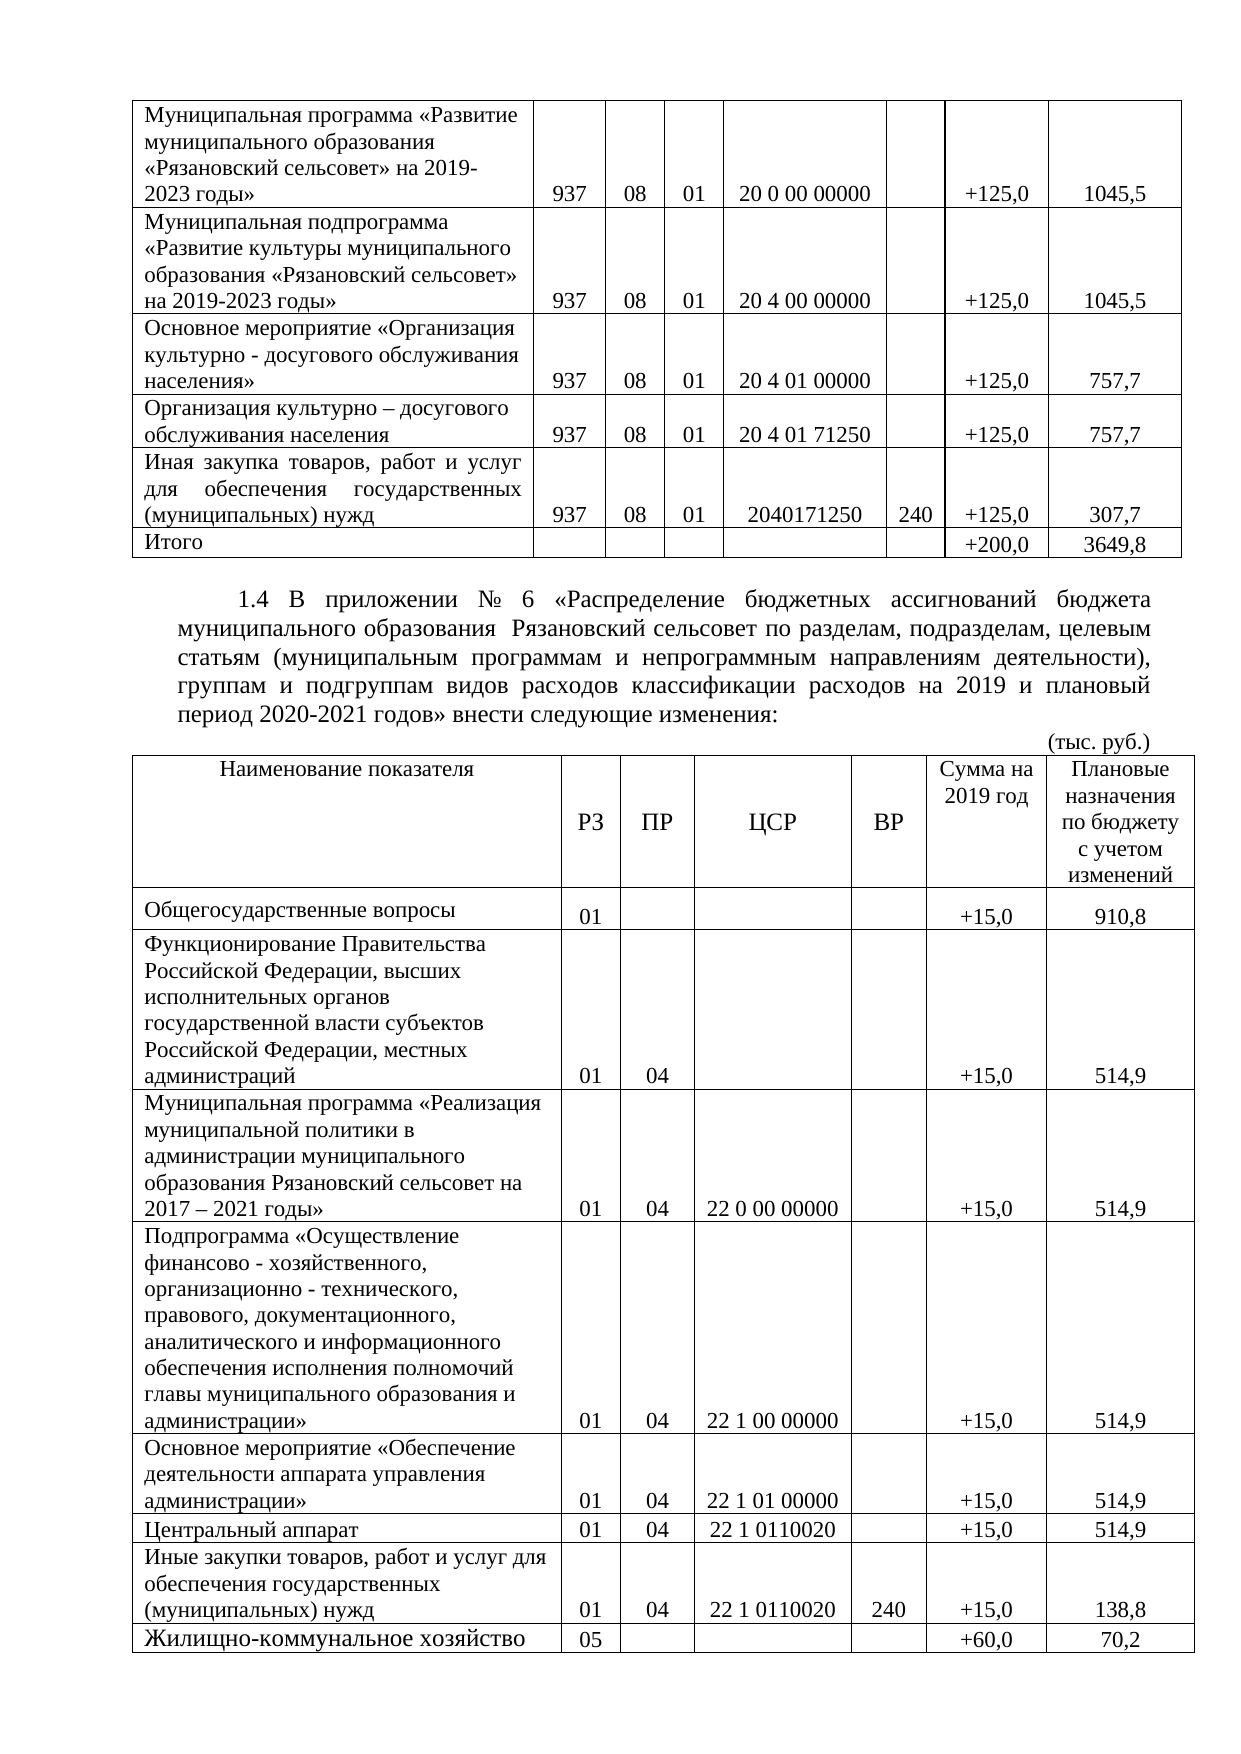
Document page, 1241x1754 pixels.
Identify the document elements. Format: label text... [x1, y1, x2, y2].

table_cell 20 4 01 71250 [724, 395, 886, 447]
table_cell [852, 1434, 926, 1513]
table_cell Организация культурно – досугового обслуживания населения [133, 395, 533, 447]
table_cell 514,9 [1047, 1434, 1194, 1513]
table_cell +125,0 [946, 101, 1048, 207]
table_cell 514,9 [1047, 1514, 1194, 1542]
table_cell 3649,8 [1049, 528, 1181, 557]
table_cell +125,0 [946, 395, 1048, 447]
text 1.4 В приложении № 6 «Распределение бюджетных ассигнований бюджета муниципального образования Рязановский сельсовет по разделам, подразделам, целевым статьям (муниципальным программам и непрограммным направлениям деятельности), группам и подгруппам видов расходов классификации расходов на 2019 и плановый период 2020-2021 годов» внести следующие изменения: [177, 584, 1152, 728]
table_cell 937 [534, 395, 605, 447]
table_cell 01 [562, 1514, 620, 1542]
table_cell Функционирование Правительства Российской Федерации, высших исполнительных органов государственной власти субъектов Российской Федерации, местных администраций [133, 930, 561, 1088]
table_cell 514,9 [1047, 1222, 1194, 1433]
table_cell 08 [606, 314, 664, 393]
table_cell Общегосударственные вопросы [133, 888, 561, 929]
table_cell 22 1 0110020 [695, 1514, 851, 1542]
table_cell 1045,5 [1049, 208, 1181, 313]
table_cell 937 [534, 448, 605, 527]
table_cell Подпрограмма «Осуществление финансово - хозяйственного, организационно - технического, правового, документационного, аналитического и информационного обеспечения исполнения полномочий главы муниципального образования и администрации» [133, 1222, 561, 1433]
table_header Плановые назначения по бюджету с учетом изменений [1047, 756, 1194, 887]
table_cell 20 4 00 00000 [724, 208, 886, 313]
table_cell [887, 101, 944, 207]
table_cell 1045,5 [1049, 101, 1181, 207]
table_cell 20 0 00 00000 [724, 101, 886, 207]
table_cell [852, 888, 926, 929]
table_cell 08 [606, 208, 664, 313]
table_cell 22 1 01 00000 [695, 1434, 851, 1513]
table_cell [852, 1090, 926, 1221]
table_cell Иные закупки товаров, работ и услуг для обеспечения государственных (муниципальных) нужд [133, 1543, 561, 1622]
table_cell 01 [665, 395, 723, 447]
table_cell Муниципальная программа «Развитие муниципального образования «Рязановский сельсовет» на 2019-2023 годы» [133, 101, 533, 207]
table_header Наименование показателя [133, 756, 561, 887]
table_cell 514,9 [1047, 930, 1194, 1088]
table_cell 20 4 01 00000 [724, 314, 886, 393]
table_cell Муниципальная программа «Реализация муниципальной политики в администрации муниципального образования Рязановский сельсовет на 2017 – 2021 годы» [133, 1090, 561, 1221]
table_cell 138,8 [1047, 1543, 1194, 1622]
table_cell 910,8 [1047, 888, 1194, 929]
table_cell +125,0 [946, 448, 1048, 527]
table_cell 240 [852, 1543, 926, 1622]
table_cell Жилищно-коммунальное хозяйство [133, 1624, 561, 1652]
table_cell +15,0 [927, 930, 1046, 1088]
table_cell 01 [562, 1434, 620, 1513]
table_cell 04 [621, 1514, 694, 1542]
table_header РЗ [562, 756, 620, 887]
table_cell 01 [562, 1543, 620, 1622]
table_cell [621, 888, 694, 929]
table_cell [534, 528, 605, 557]
table_cell [695, 1624, 851, 1652]
table_cell +200,0 [946, 528, 1048, 557]
table_cell Центральный аппарат [133, 1514, 561, 1542]
table_cell Итого [133, 528, 533, 557]
table_cell [606, 528, 664, 557]
table_cell 01 [562, 1222, 620, 1433]
table_header Сумма на 2019 год [927, 756, 1046, 887]
table_cell +15,0 [927, 1222, 1046, 1433]
table_cell [695, 888, 851, 929]
table_cell [887, 528, 944, 557]
table_cell 937 [534, 208, 605, 313]
table_cell [621, 1624, 694, 1652]
table_cell [852, 1222, 926, 1433]
text (тыс. руб.) [177, 728, 1152, 754]
table_cell 04 [621, 1543, 694, 1622]
table_cell 01 [562, 888, 620, 929]
table_cell [852, 1514, 926, 1542]
table_cell 757,7 [1049, 395, 1181, 447]
table_cell 937 [534, 314, 605, 393]
table_cell 2040171250 [724, 448, 886, 527]
table_cell 70,2 [1047, 1624, 1194, 1652]
table_cell [852, 930, 926, 1088]
table_cell +15,0 [927, 1434, 1046, 1513]
table_cell [887, 208, 944, 313]
table_cell 01 [562, 1090, 620, 1221]
table_cell +15,0 [927, 888, 1046, 929]
table_cell 757,7 [1049, 314, 1181, 393]
table_cell 22 0 00 00000 [695, 1090, 851, 1221]
table_cell 01 [562, 930, 620, 1088]
table_cell 240 [887, 448, 944, 527]
table_cell 04 [621, 1090, 694, 1221]
table_cell +60,0 [927, 1624, 1046, 1652]
table_cell 04 [621, 1434, 694, 1513]
table_cell +15,0 [927, 1514, 1046, 1542]
table_cell 01 [665, 208, 723, 313]
table_cell +15,0 [927, 1543, 1046, 1622]
table_header ВР [852, 756, 926, 887]
table_cell 937 [534, 101, 605, 207]
table_cell [887, 395, 944, 447]
table_cell [852, 1624, 926, 1652]
table_cell 08 [606, 395, 664, 447]
table_cell Основное мероприятие «Организация культурно - досугового обслуживания населения» [133, 314, 533, 393]
table_cell [665, 528, 723, 557]
table_cell 04 [621, 1222, 694, 1433]
table_cell 05 [562, 1624, 620, 1652]
table_cell Муниципальная подпрограмма «Развитие культуры муниципального образования «Рязановский сельсовет» на 2019-2023 годы» [133, 208, 533, 313]
table_cell [724, 528, 886, 557]
table_cell 22 1 0110020 [695, 1543, 851, 1622]
table_cell 22 1 00 00000 [695, 1222, 851, 1433]
table_cell +125,0 [946, 314, 1048, 393]
table_cell +125,0 [946, 208, 1048, 313]
table_cell 307,7 [1049, 448, 1181, 527]
table_cell 514,9 [1047, 1090, 1194, 1221]
table_cell 01 [665, 314, 723, 393]
table_cell 04 [621, 930, 694, 1088]
table_cell 08 [606, 448, 664, 527]
table_cell 01 [665, 448, 723, 527]
table_cell Иная закупка товаров, работ и услуг для обеспечения государственных (муниципальных) нужд [133, 448, 533, 527]
table_cell Основное мероприятие «Обеспечение деятельности аппарата управления администрации» [133, 1434, 561, 1513]
table_header ПР [621, 756, 694, 887]
table_cell 08 [606, 101, 664, 207]
table_cell [695, 930, 851, 1088]
table_cell 01 [665, 101, 723, 207]
table_header ЦСР [695, 756, 851, 887]
table_cell +15,0 [927, 1090, 1046, 1221]
table_cell [887, 314, 944, 393]
